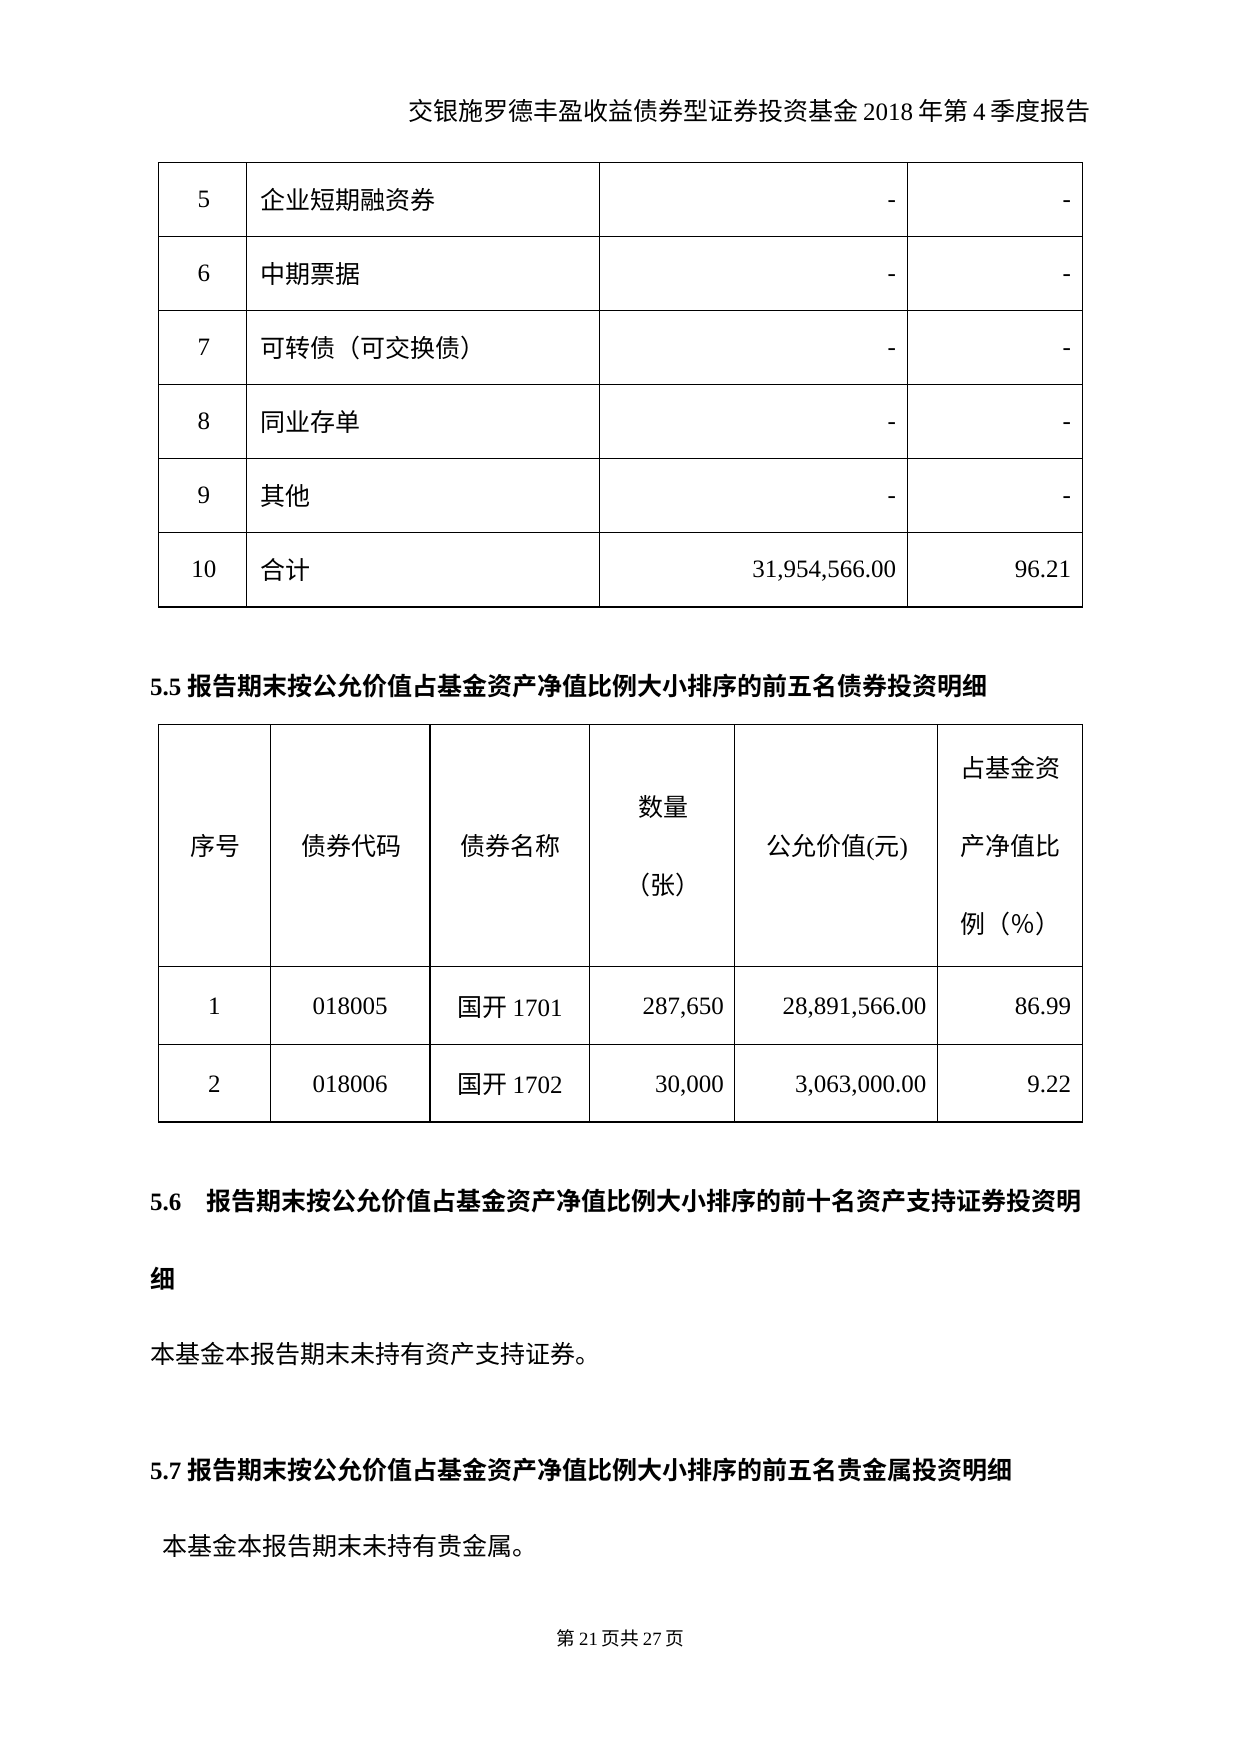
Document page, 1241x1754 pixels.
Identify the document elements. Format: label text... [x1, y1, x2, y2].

table_header 序号 [159, 725, 270, 966]
table_cell 28,891,566.00 [735, 967, 937, 1043]
table_header 数量（张） [590, 725, 734, 966]
table_cell 018005 [271, 967, 429, 1043]
table_cell 86.99 [938, 967, 1082, 1043]
table_cell 10 [159, 533, 246, 606]
table_cell 国开1702 [431, 1045, 589, 1121]
table_cell 9 [159, 459, 246, 532]
table_cell - [908, 385, 1082, 458]
table_cell 287,650 [590, 967, 734, 1043]
table_header 债券代码 [271, 725, 429, 966]
table_cell 6 [159, 237, 246, 310]
table_cell 9.22 [938, 1045, 1082, 1121]
table_cell 可转债（可交换债） [247, 311, 599, 384]
table_cell 96.21 [908, 533, 1082, 606]
table_cell 31,954,566.00 [600, 533, 907, 606]
table_cell - [600, 311, 907, 384]
table_cell 8 [159, 385, 246, 458]
text 5.5 报告期末按公允价值占基金资产净值比例大小排序的前五名债券投资明细 [150, 652, 1090, 717]
table_cell - [600, 163, 907, 236]
text 5.6 报告期末按公允价值占基金资产净值比例大小排序的前十名资产支持证券投资明细 [150, 1167, 1090, 1310]
table_cell - [908, 237, 1082, 310]
table_cell 其他 [247, 459, 599, 532]
table_cell 5 [159, 163, 246, 236]
table_cell 同业存单 [247, 385, 599, 458]
table_cell 1 [159, 967, 270, 1043]
table_cell - [600, 237, 907, 310]
table_header 债券名称 [431, 725, 589, 966]
text 本基金本报告期末未持有资产支持证券。 [150, 1320, 1090, 1385]
table_cell - [600, 459, 907, 532]
table_cell 30,000 [590, 1045, 734, 1121]
text 本基金本报告期末未持有贵金属。 [150, 1512, 1090, 1577]
table_cell - [908, 311, 1082, 384]
table_cell - [908, 163, 1082, 236]
table_cell 中期票据 [247, 237, 599, 310]
table_cell - [908, 459, 1082, 532]
table_cell 2 [159, 1045, 270, 1121]
text 5.7 报告期末按公允价值占基金资产净值比例大小排序的前五名贵金属投资明细 [150, 1436, 1090, 1501]
table_cell 018006 [271, 1045, 429, 1121]
table_cell 国开1701 [431, 967, 589, 1043]
table_cell 7 [159, 311, 246, 384]
table_cell - [600, 385, 907, 458]
table_cell 企业短期融资券 [247, 163, 599, 236]
table_header 公允价值(元) [735, 725, 937, 966]
table_cell 合计 [247, 533, 599, 606]
table_cell 3,063,000.00 [735, 1045, 937, 1121]
table_header 占基金资产净值比例（％） [938, 725, 1082, 966]
